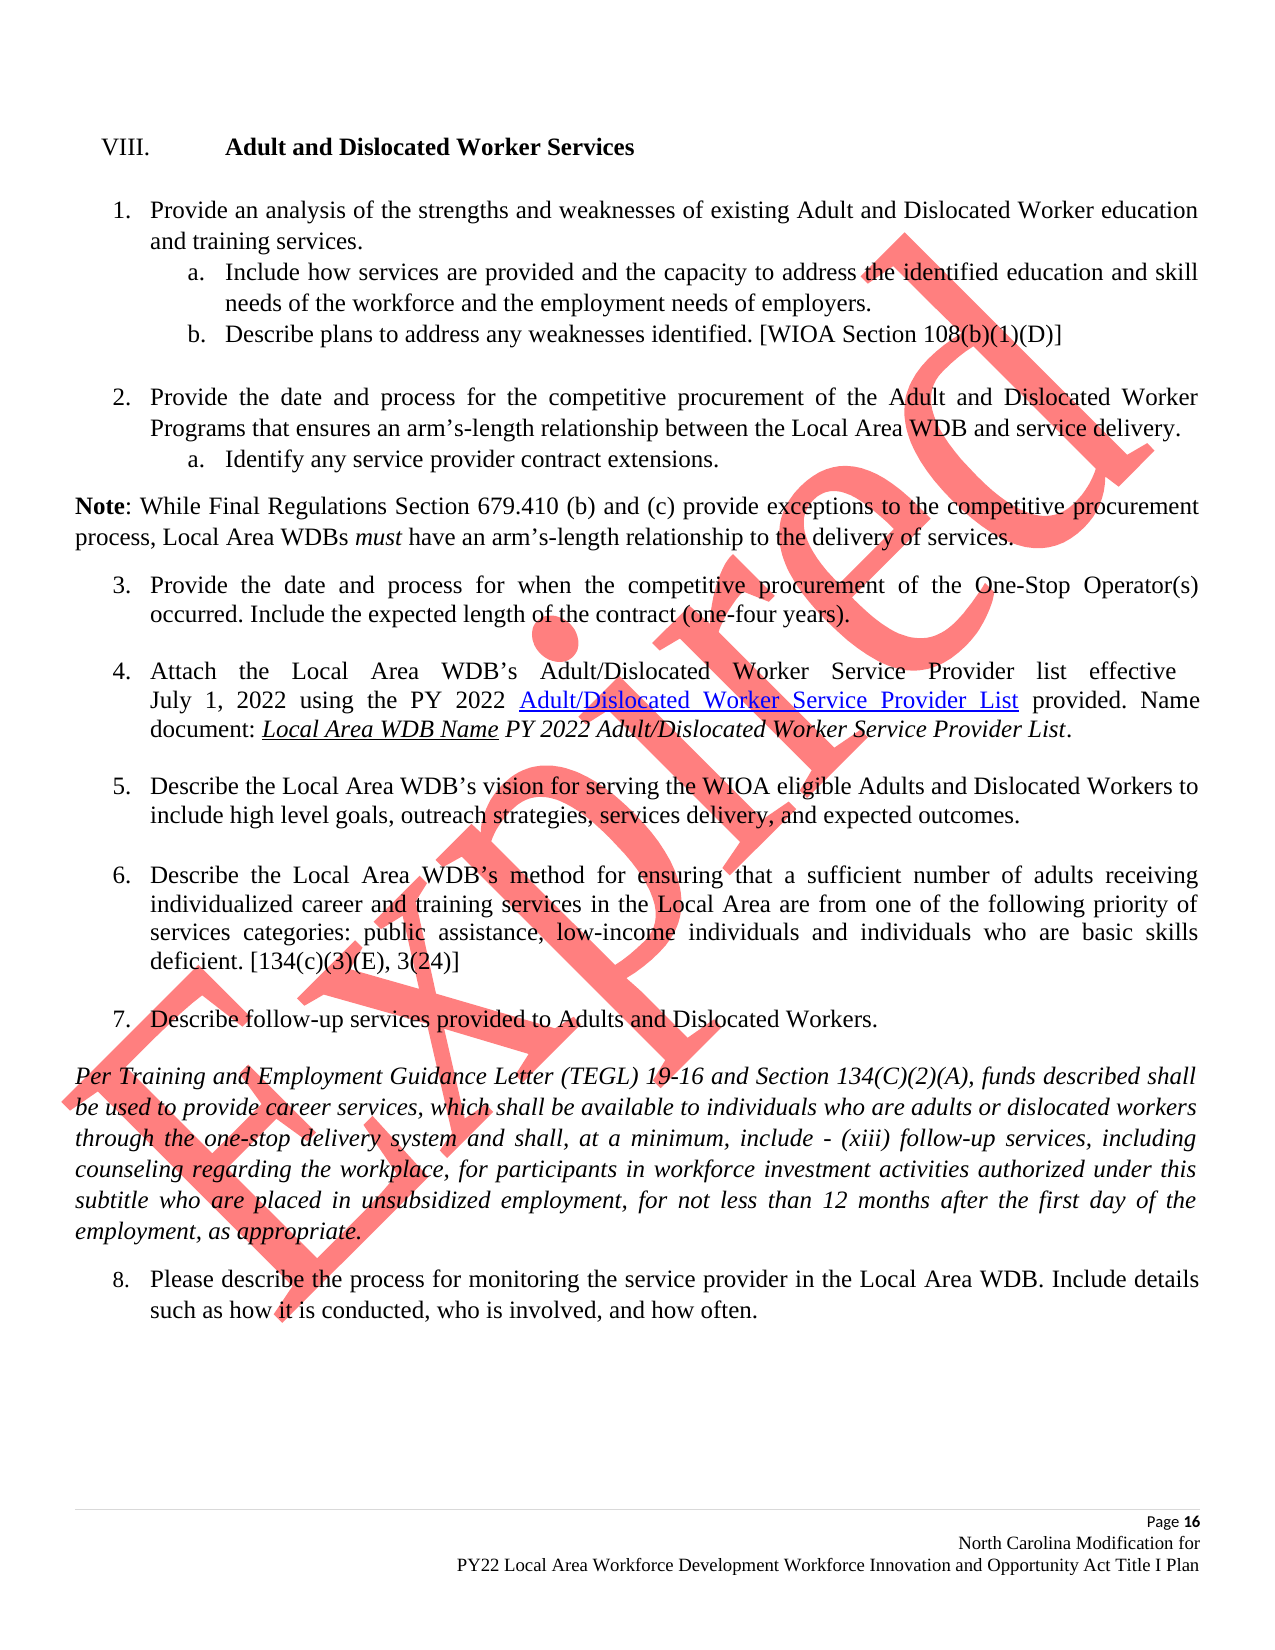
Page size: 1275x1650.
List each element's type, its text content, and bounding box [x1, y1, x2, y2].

list Include how services are provided and the capacity to address the identified education and skill needs of the workforce and the employment needs of employers. [187, 257, 1200, 317]
list Describe plans to address any weaknesses identified. [WIOA Section 108(b)(1)(D)] [187, 319, 1200, 348]
list Provide the date and process for the competitive procurement of the Adult and Dislocated Worker Programs that ensures an arm’s-length relationship between the Local Area WDB and service delivery. [112, 382, 1200, 441]
list Provide an analysis of the strengths and weaknesses of existing Adult and Dislocated Worker education and training services. [112, 195, 1200, 255]
text Per Training and Employment Guidance Letter (TEGL) 19-16 and Section 134(C)(2)(A), funds described shall be used to provide career services, which shall be available to individuals who are adults or dislocated workers through the one-stop delivery system and shall, at a minimum, include - (xiii) follow-up services, including counseling regarding the workplace, for participants in workforce investment activities authorized under this subtitle who are placed in unsubsidized employment, for not less than 12 months after the first day of the employment, as appropriate. [75, 1061, 1200, 1245]
list Describe the Local Area WDB’s vision for serving the WIOA eligible Adults and Dislocated Workers to include high level goals, outreach strategies, services delivery, and expected outcomes. [112, 771, 1200, 829]
list Identify any service provider contract extensions. [187, 444, 1200, 472]
subtitle Adult and Dislocated Worker Services [150, 132, 1200, 161]
list Attach the Local Area WDB’s Adult/Dislocated Worker Service Provider list effective July 1, 2022 using the PY 2022 Adult/Dislocated Worker Service Provider List provided. Name document: Local Area WDB Name PY 2022 Adult/Dislocated Worker Service Provider List. [112, 656, 1200, 743]
text Note: While Final Regulations Section 679.410 (b) and (c) provide exceptions to the competitive procurement process, Local Area WDBs must have an arm’s-length relationship to the delivery of services. [75, 491, 1200, 551]
list Provide the date and process for when the competitive procurement of the One-Stop Operator(s) occurred. Include the expected length of the contract (one-four years). [112, 570, 1200, 628]
list Describe the Local Area WDB’s method for ensuring that a sufficient number of adults receiving individualized career and training services in the Local Area are from one of the following priority of services categories: public assistance, low-income individuals and individuals who are basic skills deficient. [134(c)(3)(E), 3(24)] [112, 860, 1200, 975]
list Please describe the process for monitoring the service provider in the Local Area WDB. Include details such as how it is conducted, who is involved, and how often. [112, 1264, 1200, 1324]
list Describe follow-up services provided to Adults and Dislocated Workers. [112, 1004, 1200, 1032]
